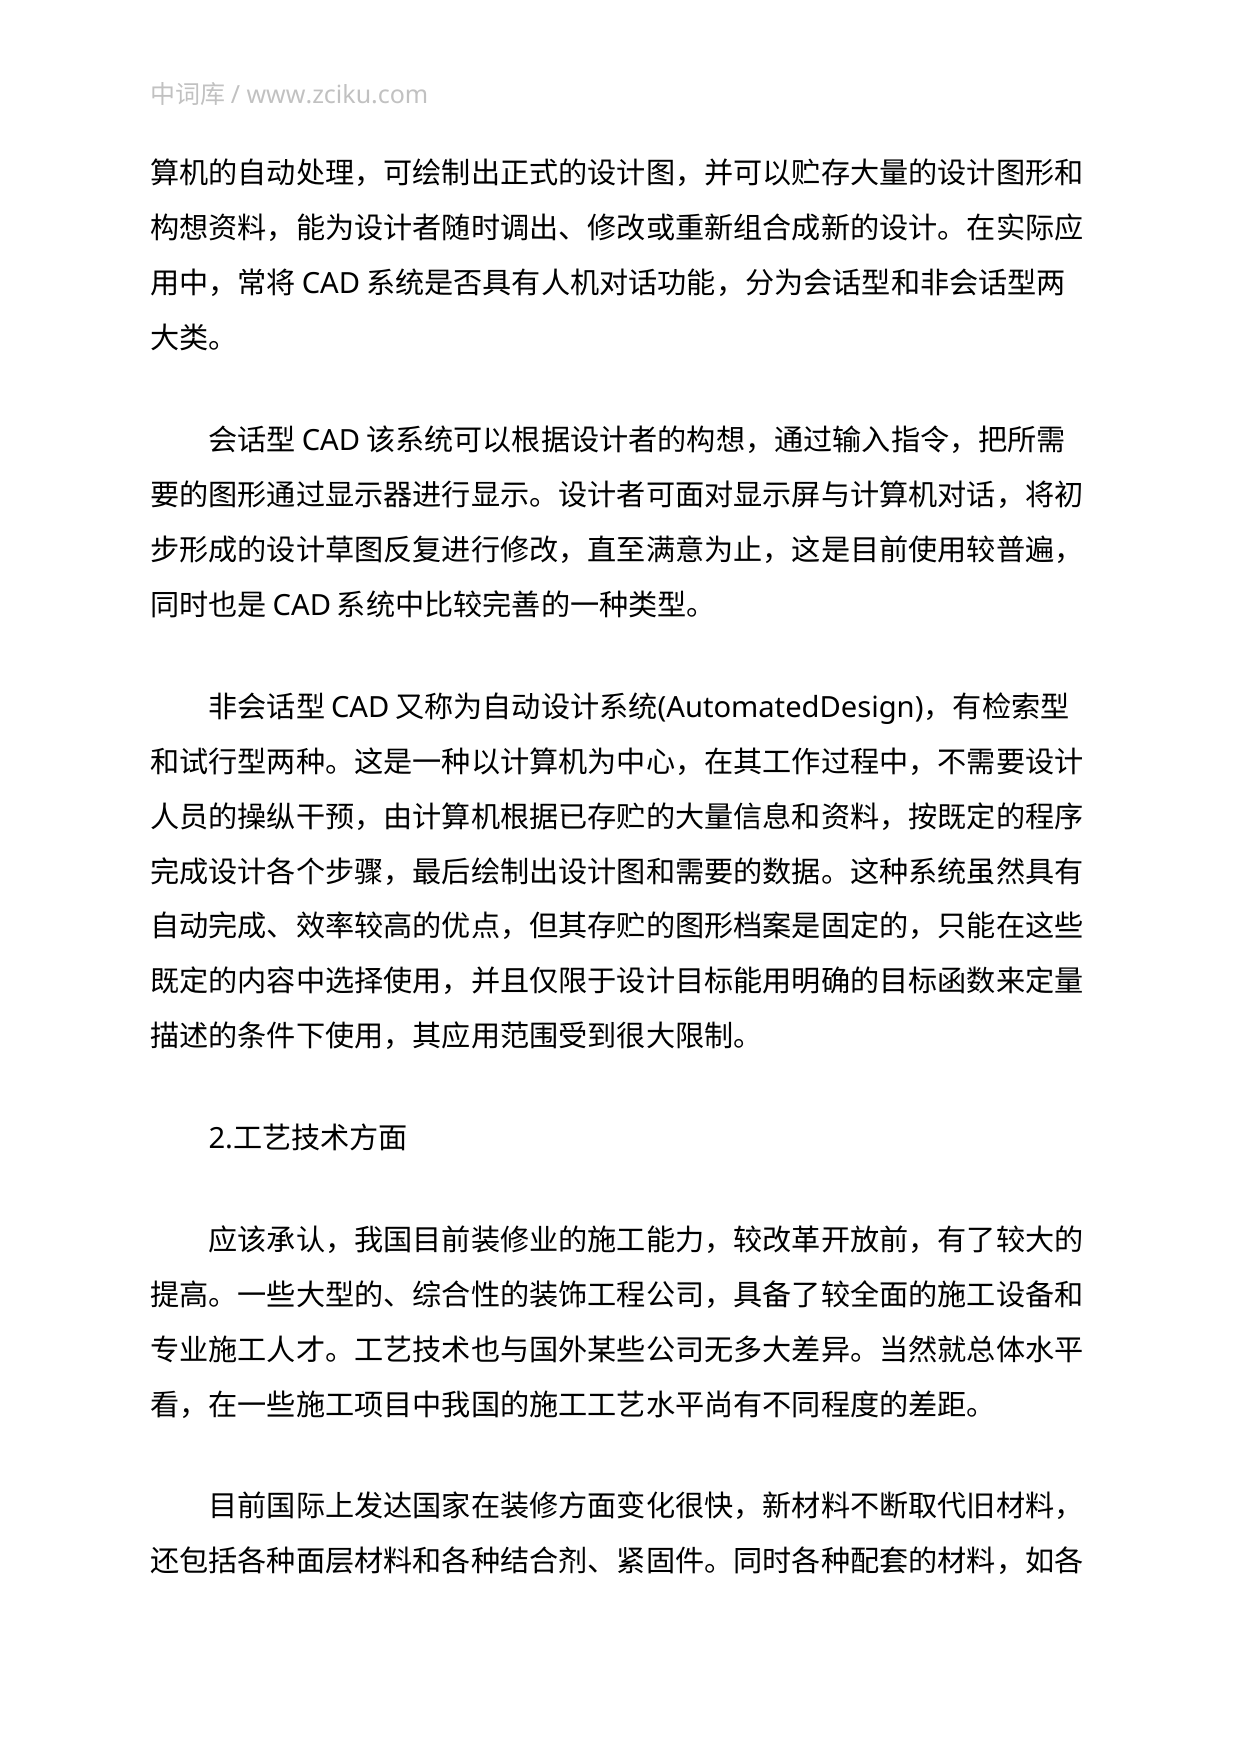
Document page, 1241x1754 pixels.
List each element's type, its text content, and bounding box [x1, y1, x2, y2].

text 会话型CAD该系统可以根据设计者的构想，通过输入指令，把所需要的图形通过显示器进行显示。设计者可面对显示屏与计算机对话，将初步形成的设计草图反复进行修改，直至满意为止，这是目前使用较普遍，同时也是CAD系统中比较完善的一种类型。 [150, 417, 1090, 624]
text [150, 150, 1090, 357]
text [150, 1483, 1090, 1580]
text 应该承认，我国目前装修业的施工能力，较改革开放前，有了较大的提高。一些大型的、综合性的装饰工程公司，具备了较全面的施工设备和专业施工人才。工艺技术也与国外某些公司无多大差异。当然就总体水平看，在一些施工项目中我国的施工工艺水平尚有不同程度的差距。 [150, 1217, 1090, 1423]
text 非会话型CAD又称为自动设计系统(AutomatedDesign)，有检索型和试行型两种。这是一种以计算机为中心，在其工作过程中，不需要设计人员的操纵干预，由计算机根据已存贮的大量信息和资料，按既定的程序完成设计各个步骤，最后绘制出设计图和需要的数据。这种系统虽然具有自动完成、效率较高的优点，但其存贮的图形档案是固定的，只能在这些既定的内容中选择使用，并且仅限于设计目标能用明确的目标函数来定量描述的条件下使用，其应用范围受到很大限制。 [150, 683, 1090, 1055]
text 2.工艺技术方面 [150, 1114, 1090, 1157]
